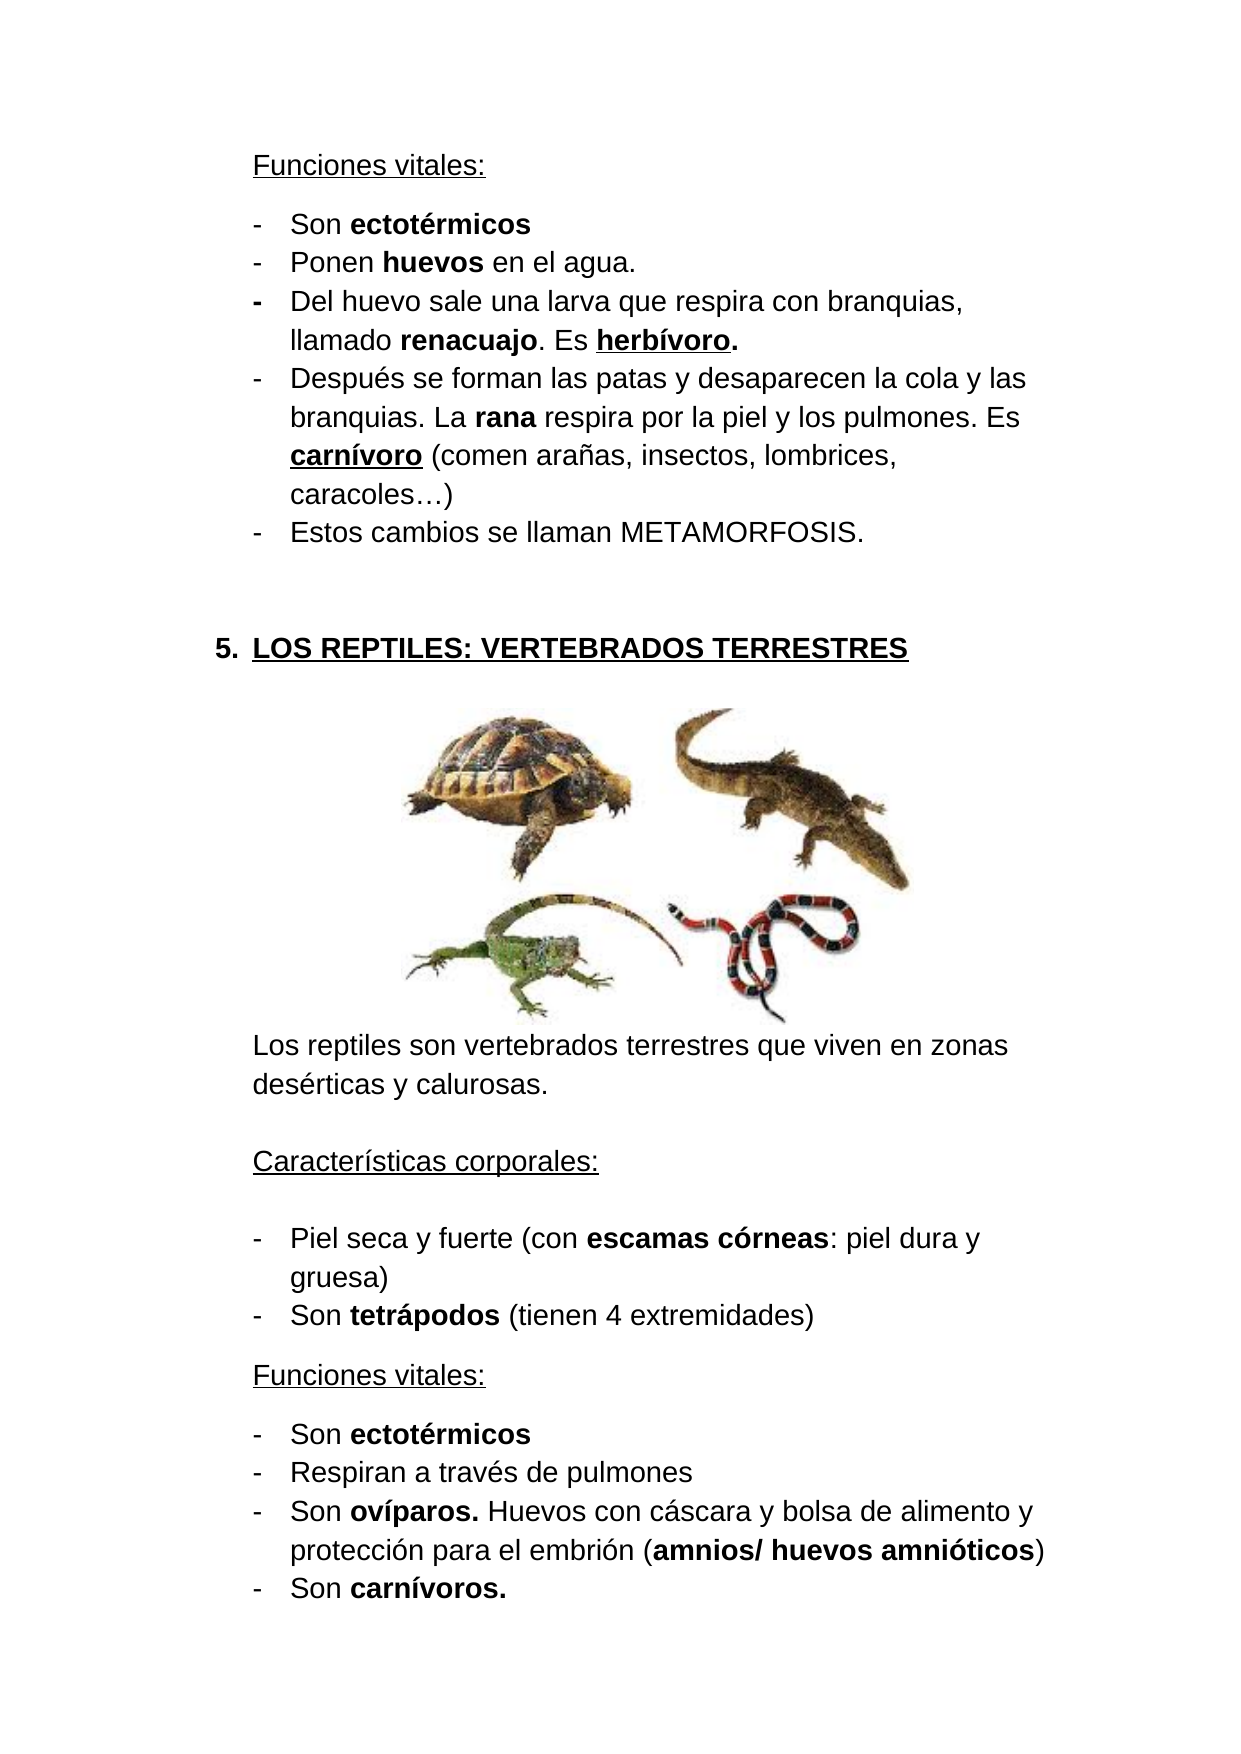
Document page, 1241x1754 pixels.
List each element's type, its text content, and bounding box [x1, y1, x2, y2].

picture [401, 708, 914, 1025]
list Del huevo sale una larva que respira con branquias, llamado renacuajo. Es herbívoro. [252, 284, 1063, 356]
list Respiran a través de pulmones [252, 1455, 1063, 1489]
list Son ovíparos. Huevos con cáscara y bolsa de alimento y protección para el embrión (amnios/ huevos amnióticos) [252, 1494, 1063, 1566]
list Estos cambios se llaman METAMORFOSIS. [252, 515, 1063, 549]
list LOS REPTILES: VERTEBRADOS TERRESTRES [215, 631, 1063, 664]
list Son ectotérmicos [252, 207, 1063, 241]
list Son tetrápodos (tienen 4 extremidades) [252, 1298, 1063, 1332]
list Ponen huevos en el agua. [252, 246, 1063, 279]
list Después se forman las patas y desaparecen la cola y las branquias. La rana respira por la piel y los pulmones. Es carnívoro (comen arañas, insectos, lombrices, caracoles…) [252, 361, 1063, 510]
list Son ectotérmicos [252, 1417, 1063, 1450]
list Características corporales: [252, 1144, 1063, 1177]
list Son carnívoros. [252, 1571, 1063, 1604]
text Funciones vitales: [252, 1357, 1063, 1391]
list Piel seca y fuerte (con escamas córneas: piel dura y gruesa) [252, 1221, 1063, 1293]
text Funciones vitales: [252, 148, 1063, 181]
list Los reptiles son vertebrados terrestres que viven en zonas desérticas y calurosas. [252, 1028, 1063, 1100]
